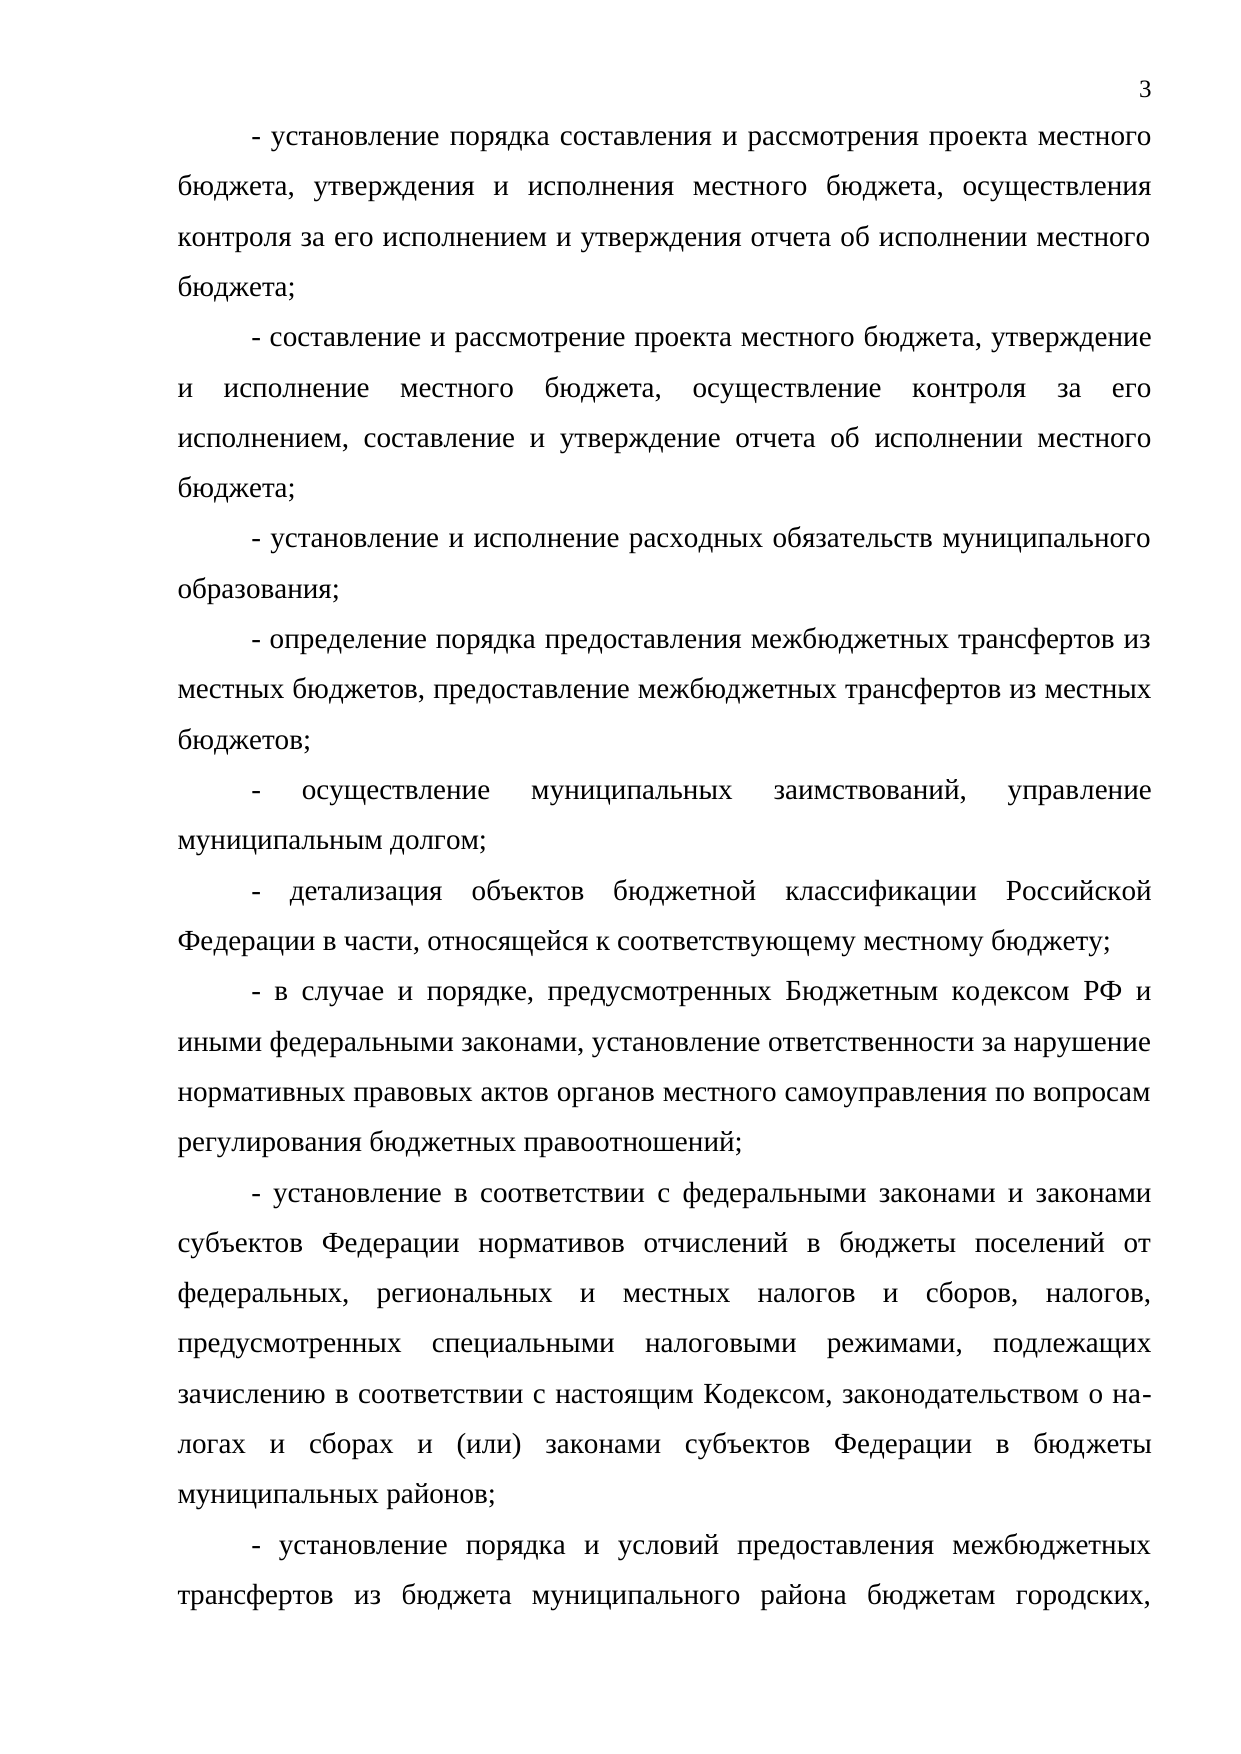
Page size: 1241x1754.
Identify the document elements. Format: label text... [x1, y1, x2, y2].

text - установление в соответствии с федеральными законами и законами субъектов Федерации нормативов отчислений в бюджеты поселений от федеральных, региональных и местных налогов и сборов, налогов, предусмотренных специальными налоговыми режимами, подлежащих зачислению в соответствии с настоящим Кодексом, законодательством о налогах и сборах и (или) законами субъектов Федерации в бюджеты муниципальных районов; [177, 1175, 1152, 1510]
text - осуществление муниципальных заимствований, управление муниципальным долгом; [177, 772, 1152, 856]
text - установление порядка составления и рассмотрения проекта местного бюджета, утверждения и исполнения местного бюджета, осуществления контроля за его исполнением и утверждения отчета об исполнении местного бюджета; [177, 118, 1152, 303]
text - определение порядка предоставления межбюджетных трансфертов из местных бюджетов, предоставление межбюджетных трансфертов из местных бюджетов; [177, 621, 1152, 755]
text - установление и исполнение расходных обязательств муниципального образования; [177, 521, 1152, 604]
text - детализация объектов бюджетной классификации Российской Федерации в части, относящейся к соответствующему местному бюджету; [177, 873, 1152, 957]
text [177, 1527, 1152, 1611]
text - составление и рассмотрение проекта местного бюджета, утверждение и исполнение местного бюджета, осуществление контроля за его исполнением, составление и утверждение отчета об исполнении местного бюджета; [177, 319, 1152, 504]
text - в случае и порядке, предусмотренных Бюджетным кодексом РФ и иными федеральными законами, установление ответственности за нарушение нормативных правовых актов органов местного самоуправления по вопросам регулирования бюджетных правоотношений; [177, 973, 1152, 1158]
